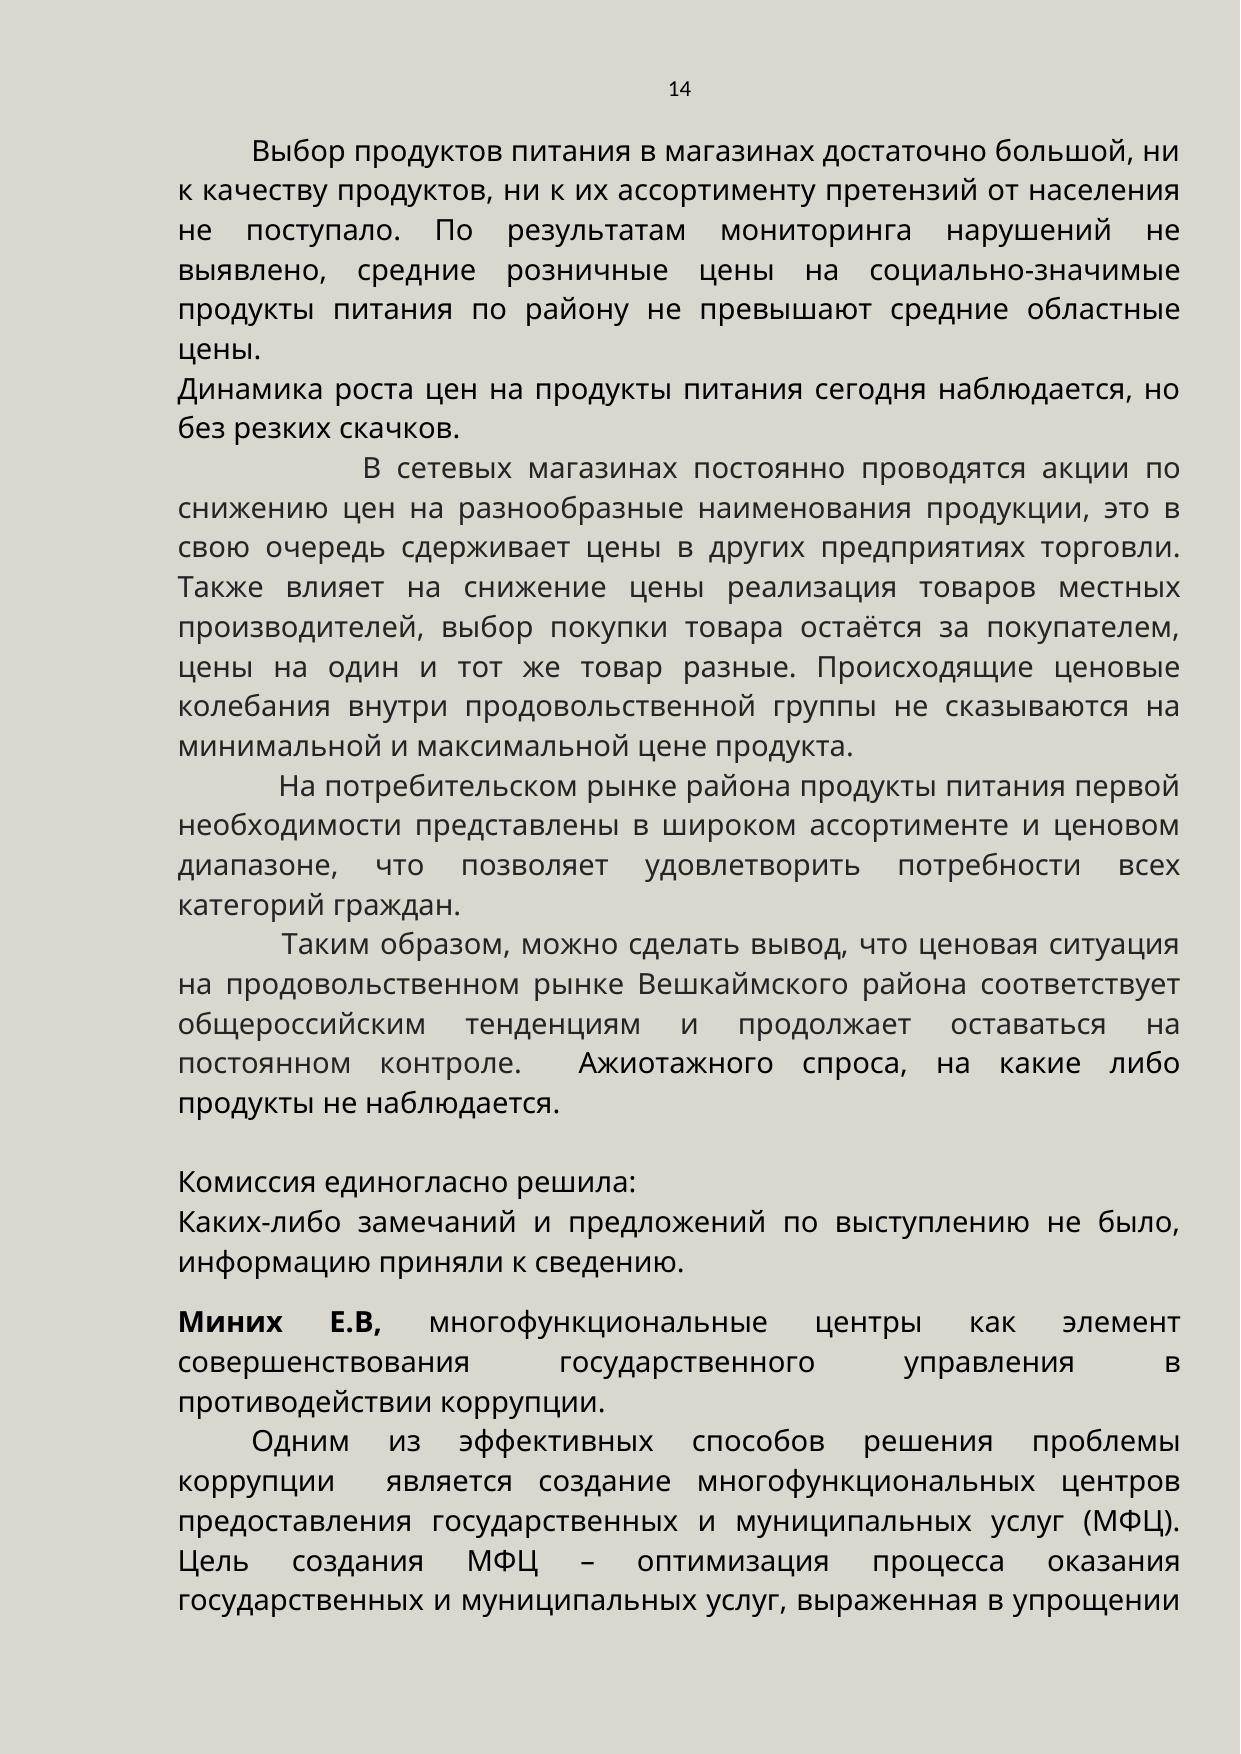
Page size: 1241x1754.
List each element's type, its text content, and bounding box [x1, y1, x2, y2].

text Комиссия единогласно решила: Каких-либо замечаний и предложений по выступлению не было, информацию приняли к сведению. [177, 1122, 1181, 1281]
text Динамика роста цен на продукты питания сегодня наблюдается, но без резких скачков. [177, 368, 1181, 447]
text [177, 1421, 1181, 1619]
text Выбор продуктов питания в магазинах достаточно большой, ни к качеству продуктов, ни к их ассортименту претензий от населения не поступало. По результатам мониторинга нарушений не выявлено, средние розничные цены на социально-значимые продукты питания по району не превышают средние областные цены. [177, 130, 1181, 368]
text В сетевых магазинах постоянно проводятся акции по снижению цен на разнообразные наименования продукции, это в свою очередь сдерживает цены в других предприятиях торговли. Также влияет на снижение цены реализация товаров местных производителей, выбор покупки товара остаётся за покупателем, цены на один и тот же товар разные. Происходящие ценовые колебания внутри продовольственной группы не сказываются на минимальной и максимальной цене продукта. [177, 447, 1181, 765]
text На потребительском рынке района продукты питания первой необходимости представлены в широком ассортименте и ценовом диапазоне, что позволяет удовлетворить потребности всех категорий граждан. [177, 765, 1181, 924]
text Таким образом, можно сделать вывод, что ценовая ситуация на продовольственном рынке Вешкаймского района соответствует общероссийским тенденциям и продолжает оставаться на постоянном контроле. Ажиотажного спроса, на какие либо продукты не наблюдается. [177, 924, 1181, 1122]
text Миних Е.В, многофункциональные центры как элемент совершенствования государственного управления в противодействии коррупции. [177, 1302, 1181, 1421]
